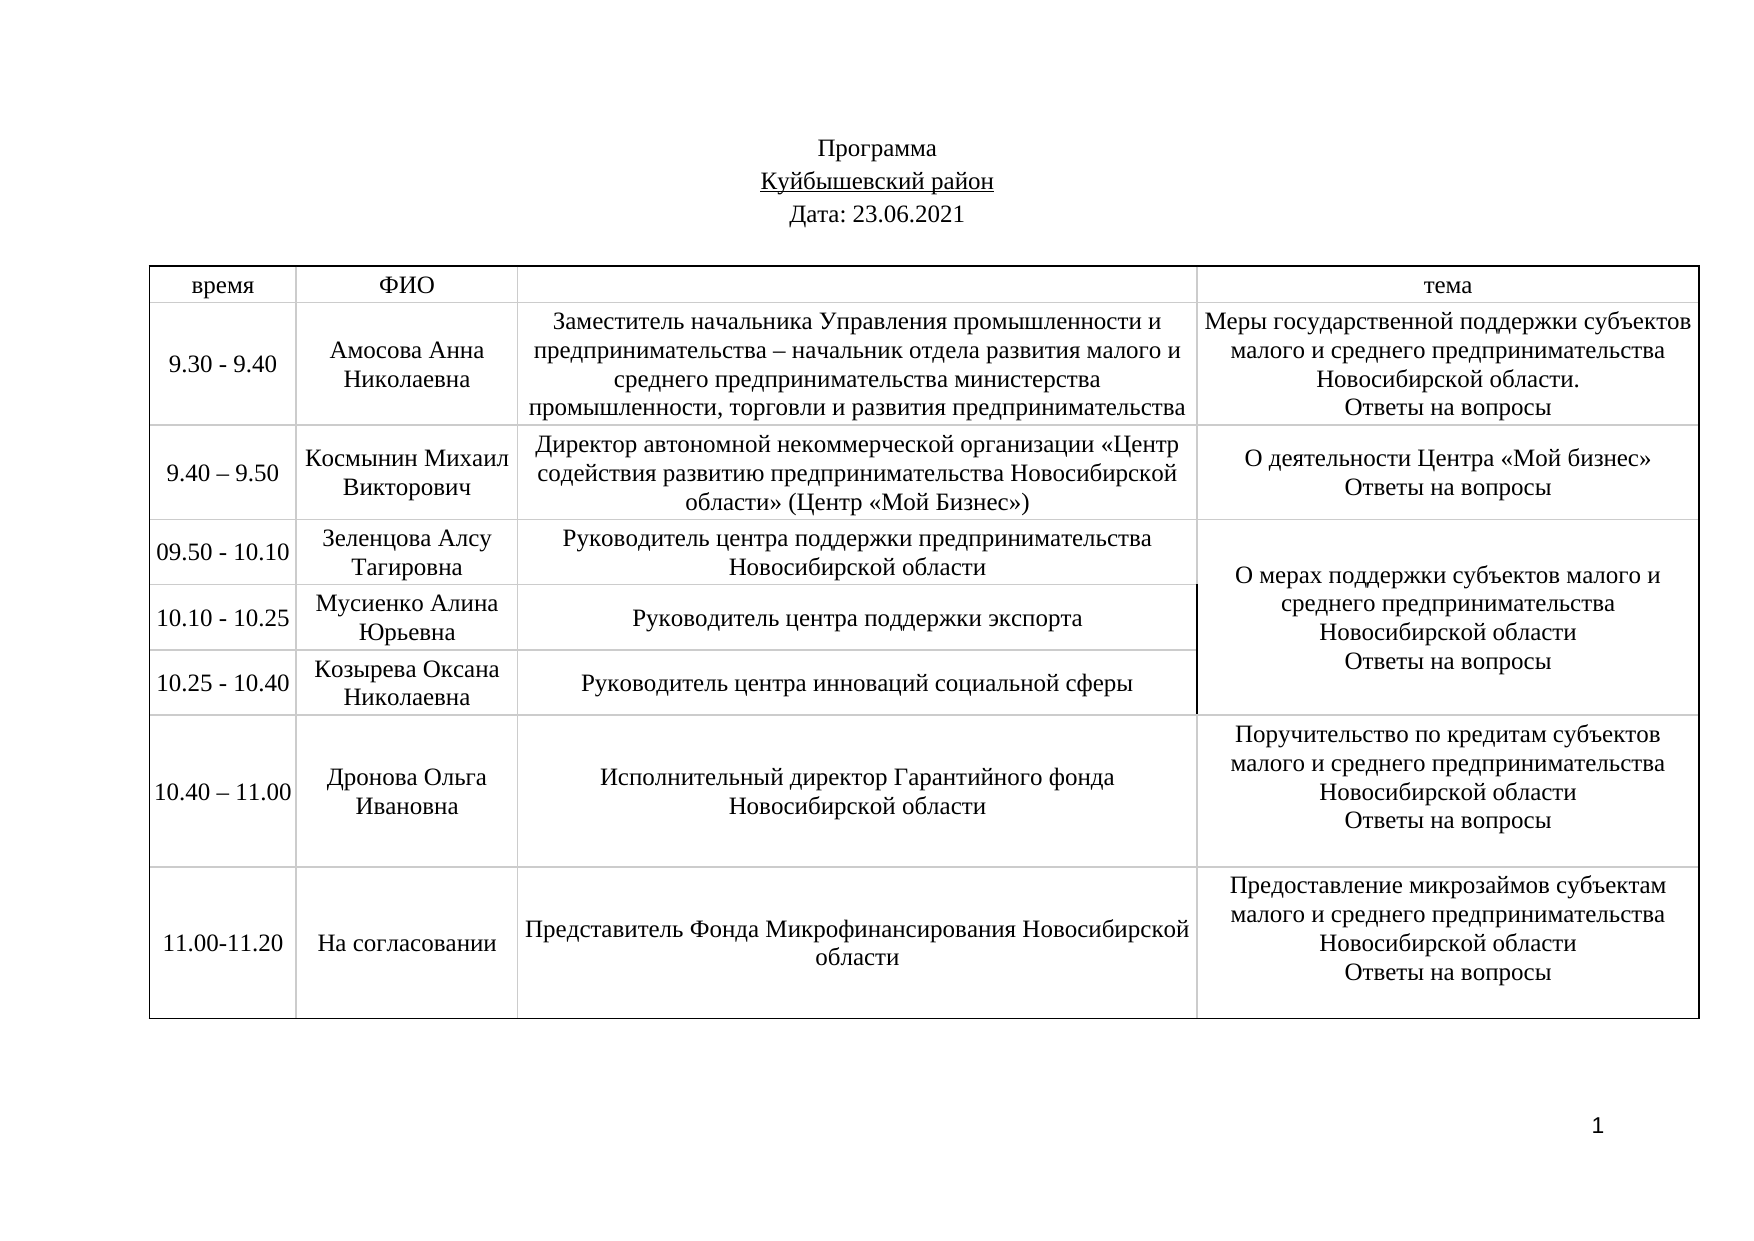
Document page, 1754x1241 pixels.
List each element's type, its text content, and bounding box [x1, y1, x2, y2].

table_header время [150, 267, 295, 302]
table_cell 9.40 – 9.50 [150, 426, 295, 518]
table_cell Космынин Михаил Викторович [297, 426, 517, 518]
table_cell 10.10 - 10.25 [150, 585, 295, 649]
table_cell 9.30 - 9.40 [150, 303, 295, 424]
table_cell На согласовании [297, 868, 517, 1017]
text Дата: 23.06.2021 [150, 199, 1604, 228]
table_cell Исполнительный директор Гарантийного фонда Новосибирской области [518, 716, 1196, 866]
table_cell Дронова Ольга Ивановна [297, 716, 517, 866]
table_cell Руководитель центра поддержки экспорта [518, 585, 1196, 649]
table_cell Амосова Анна Николаевна [297, 303, 517, 424]
table_cell Заместитель начальника Управления промышленности и предпринимательства – начальник отдела развития малого и среднего предпринимательства министерства промышленности, торговли и развития предпринимательства [518, 303, 1196, 424]
table_cell Мусиенко Алина Юрьевна [297, 585, 517, 649]
text Куйбышевский район [150, 166, 1604, 195]
table_cell Зеленцова Алсу Тагировна [297, 520, 517, 584]
table_cell Директор автономной некоммерческой организации «Центр содействия развитию предпринимательства Новосибирской области» (Центр «Мой Бизнес») [518, 426, 1196, 518]
table_header ФИО [297, 267, 517, 302]
table_cell 11.00-11.20 [150, 868, 295, 1017]
table_cell 10.25 - 10.40 [150, 651, 295, 714]
table_cell Предоставление микрозаймов субъектам малого и среднего предпринимательства Новосибирской области Ответы на вопросы [1198, 868, 1698, 1017]
table_cell Козырева Оксана Николаевна [297, 651, 517, 714]
table_cell Поручительство по кредитам субъектов малого и среднего предпринимательства Новосибирской области Ответы на вопросы [1198, 716, 1698, 866]
table_cell Меры государственной поддержки субъектов малого и среднего предпринимательства Новосибирской области. Ответы на вопросы [1198, 303, 1698, 424]
table_cell 09.50 - 10.10 [150, 520, 295, 584]
table_cell О мерах поддержки субъектов малого и среднего предпринимательства Новосибирской области Ответы на вопросы [1198, 520, 1698, 714]
table_cell О деятельности Центра «Мой бизнес» Ответы на вопросы [1198, 426, 1698, 518]
table_cell Представитель Фонда Микрофинансирования Новосибирской области [518, 868, 1196, 1017]
table_header тема [1198, 267, 1698, 302]
table_cell Руководитель центра инноваций социальной сферы [518, 651, 1196, 714]
table_cell 10.40 – 11.00 [150, 716, 295, 866]
text Программа [150, 133, 1604, 162]
table_cell Руководитель центра поддержки предпринимательства Новосибирской области [518, 520, 1196, 584]
table_header [518, 267, 1196, 302]
